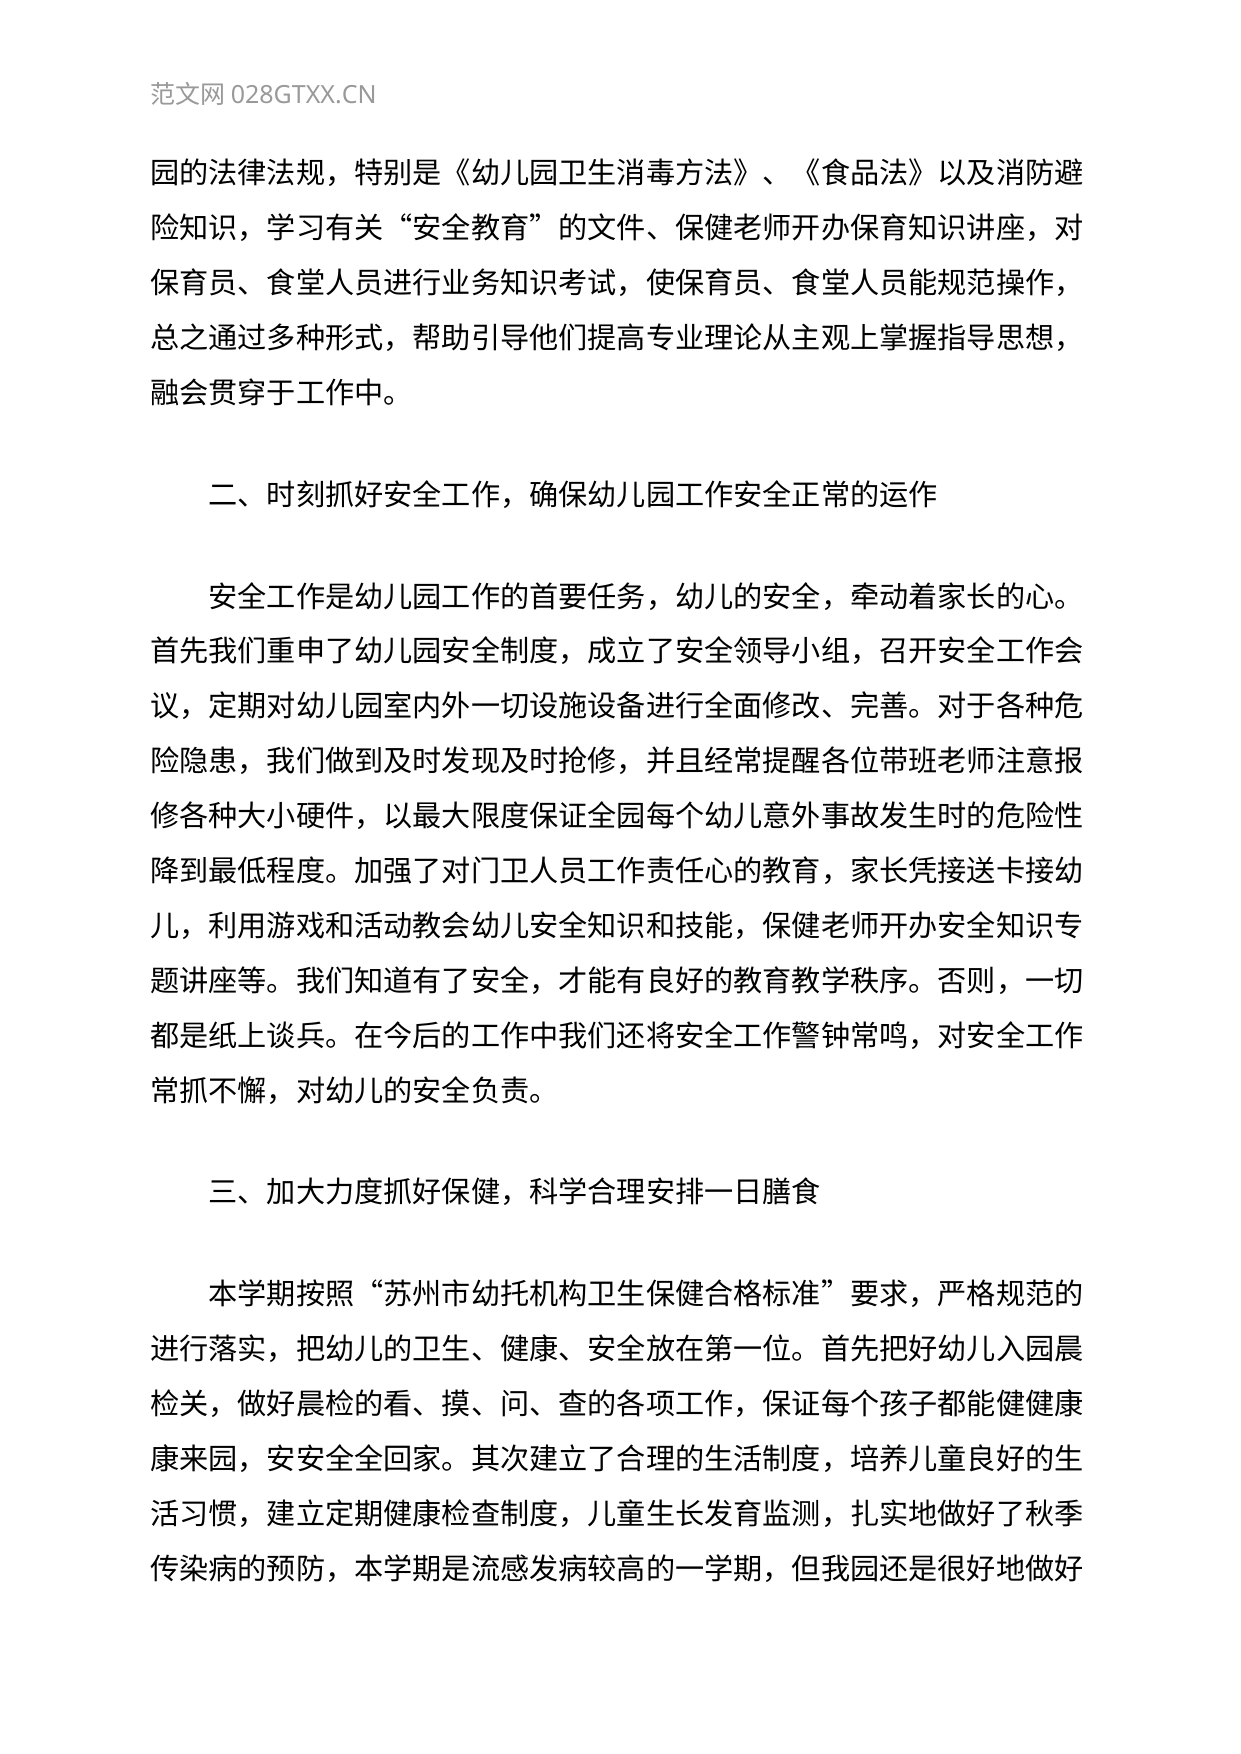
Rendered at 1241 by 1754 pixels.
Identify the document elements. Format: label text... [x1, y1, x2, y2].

text 三、加大力度抓好保健，科学合理安排一日膳食 [150, 1169, 1090, 1211]
text 二、时刻抓好安全工作，确保幼儿园工作安全正常的运作 [150, 471, 1090, 514]
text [150, 150, 1090, 412]
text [150, 1271, 1090, 1587]
text 安全工作是幼儿园工作的首要任务，幼儿的安全，牵动着家长的心。首先我们重申了幼儿园安全制度，成立了安全领导小组，召开安全工作会议，定期对幼儿园室内外一切设施设备进行全面修改、完善。对于各种危险隐患，我们做到及时发现及时抢修，并且经常提醒各位带班老师注意报修各种大小硬件，以最大限度保证全园每个幼儿意外事故发生时的危险性降到最低程度。加强了对门卫人员工作责任心的教育，家长凭接送卡接幼儿，利用游戏和活动教会幼儿安全知识和技能，保健老师开办安全知识专题讲座等。我们知道有了安全，才能有良好的教育教学秩序。否则，一切都是纸上谈兵。在今后的工作中我们还将安全工作警钟常鸣，对安全工作常抓不懈，对幼儿的安全负责。 [150, 573, 1090, 1109]
